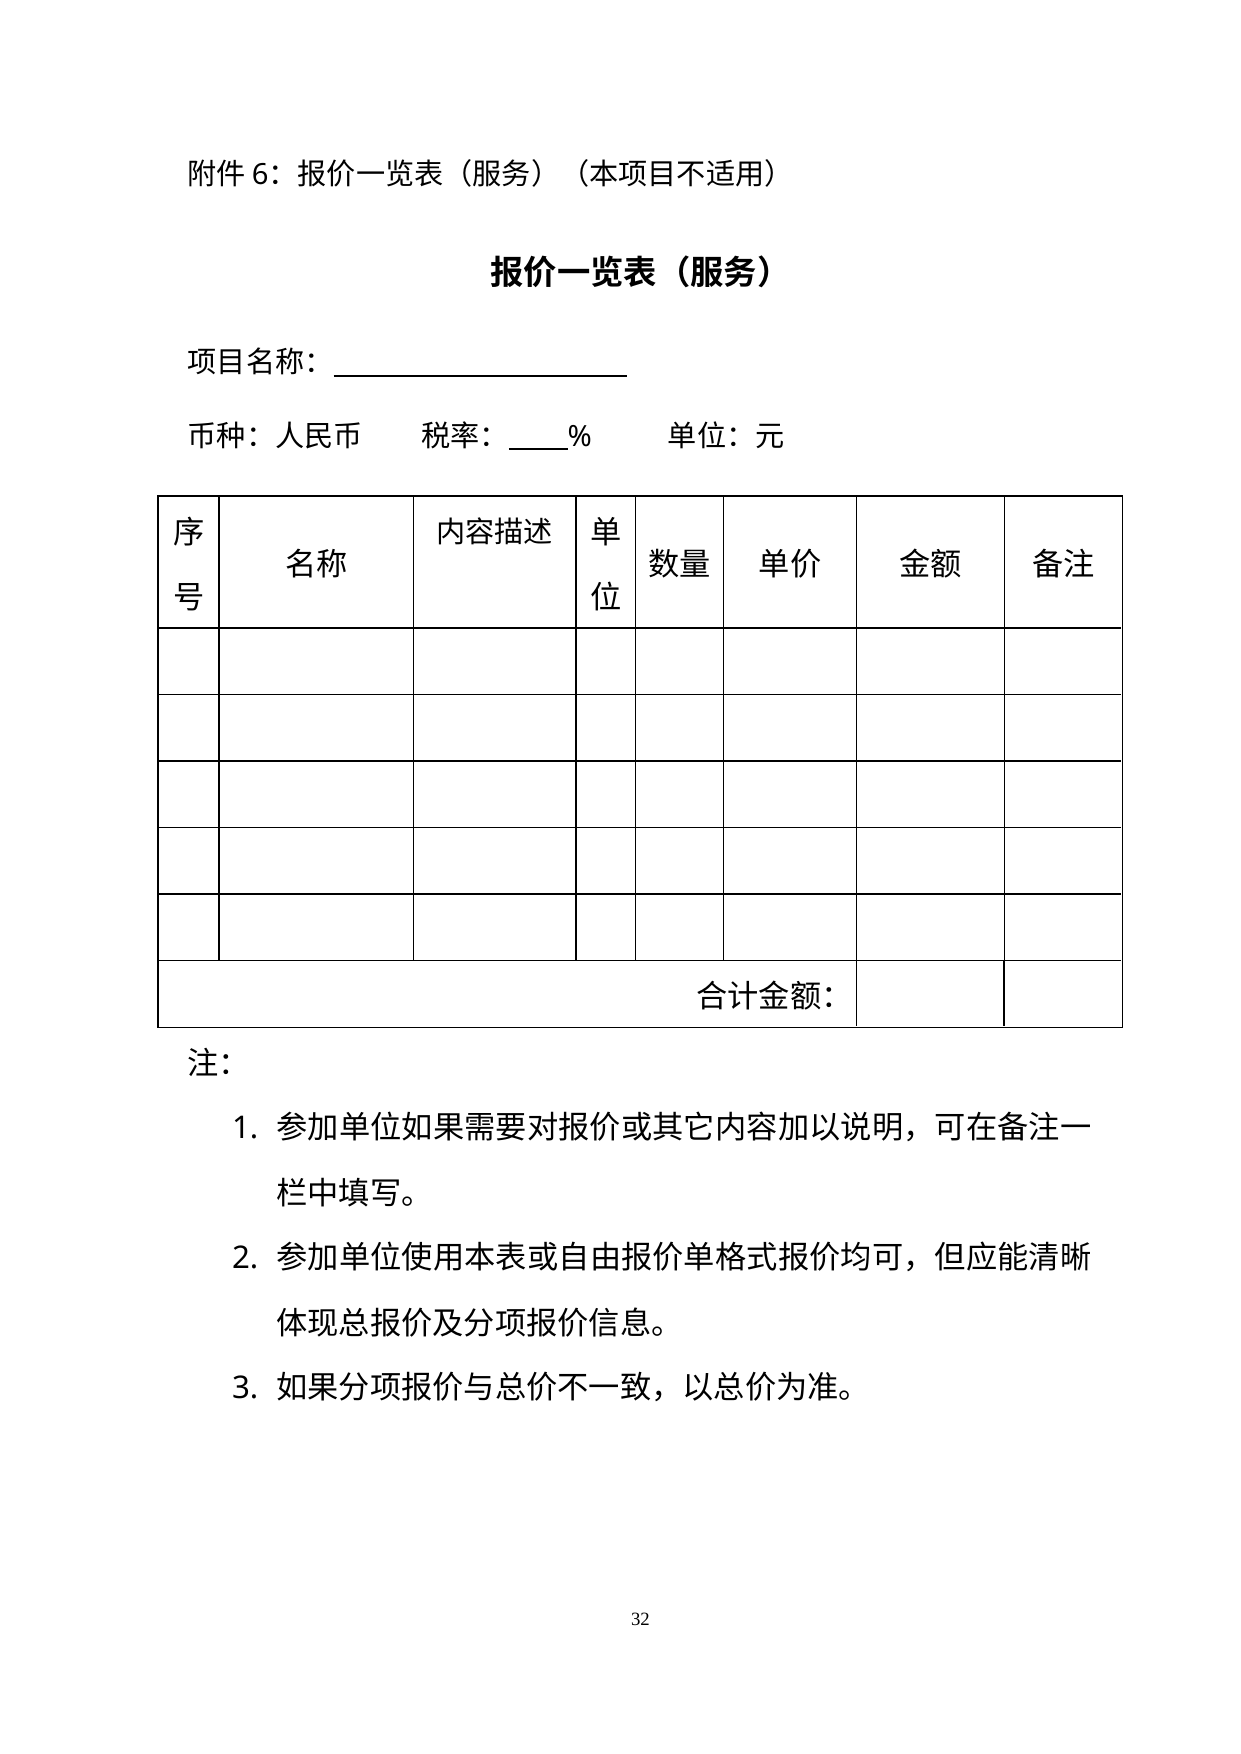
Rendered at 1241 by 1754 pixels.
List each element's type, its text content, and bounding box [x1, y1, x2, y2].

list 参加单位使用本表或自由报价单格式报价均可，但应能清晰体现总报价及分项报价信息。 [232, 1223, 1093, 1353]
table_header 数量 [636, 497, 723, 627]
text 注： [187, 1028, 1093, 1093]
text 报价一览表（服务） [187, 238, 1093, 303]
table_cell [577, 895, 635, 960]
table_cell [857, 629, 1004, 693]
table_cell [577, 629, 635, 693]
table_cell [159, 629, 218, 693]
table_cell [159, 895, 218, 960]
table_cell [220, 629, 413, 693]
text 币种：人民币 税率： % 单位：元 [187, 401, 1093, 466]
table_cell [414, 762, 575, 827]
table_cell [1005, 893, 1122, 960]
table_cell [414, 828, 575, 893]
table_header 内容描述 [414, 497, 575, 627]
table_cell [857, 762, 1004, 827]
table_cell [159, 695, 218, 760]
table_cell [577, 828, 635, 893]
table_header 序号 [159, 497, 218, 627]
table_cell [1005, 760, 1122, 827]
list 如果分项报价与总价不一致，以总价为准。 [232, 1353, 1093, 1418]
table_cell [577, 762, 635, 827]
table_cell [414, 695, 575, 760]
table_cell [636, 895, 723, 960]
table_cell [414, 629, 575, 693]
table_cell 合计金额： [159, 961, 856, 1026]
table_cell [857, 695, 1004, 760]
list 参加单位如果需要对报价或其它内容加以说明，可在备注一栏中填写。 [232, 1093, 1093, 1223]
table_cell [857, 828, 1004, 893]
table_cell [414, 895, 575, 960]
table_cell [159, 828, 218, 893]
table_cell [1005, 694, 1122, 760]
table_cell [857, 961, 1003, 1026]
text 项目名称： [187, 328, 1093, 393]
table_cell [220, 695, 413, 760]
table_cell [724, 762, 856, 827]
table_header 单价 [724, 497, 856, 627]
table_cell [159, 762, 218, 827]
table_header 单位 [577, 497, 635, 627]
table_cell [857, 895, 1004, 960]
table_cell [724, 895, 856, 960]
table_header 金额 [857, 497, 1004, 627]
table_cell [220, 895, 413, 960]
table_cell [636, 629, 723, 693]
text 报价日期：______________________________附件6：报价一览表（服务）（本项目不适用） [187, 139, 1093, 204]
table_cell [636, 828, 723, 893]
table_cell [1005, 827, 1122, 893]
table_cell [1005, 960, 1122, 1026]
table_cell [1005, 627, 1122, 693]
table_cell [220, 762, 413, 827]
table_cell [220, 828, 413, 893]
table_cell [636, 762, 723, 827]
table_cell [724, 695, 856, 760]
table_cell [636, 695, 723, 760]
table_header 备注 [1005, 497, 1122, 627]
table_cell [724, 828, 856, 893]
table_header 名称 [220, 497, 413, 627]
table_cell [577, 695, 635, 760]
table_cell [724, 629, 856, 693]
